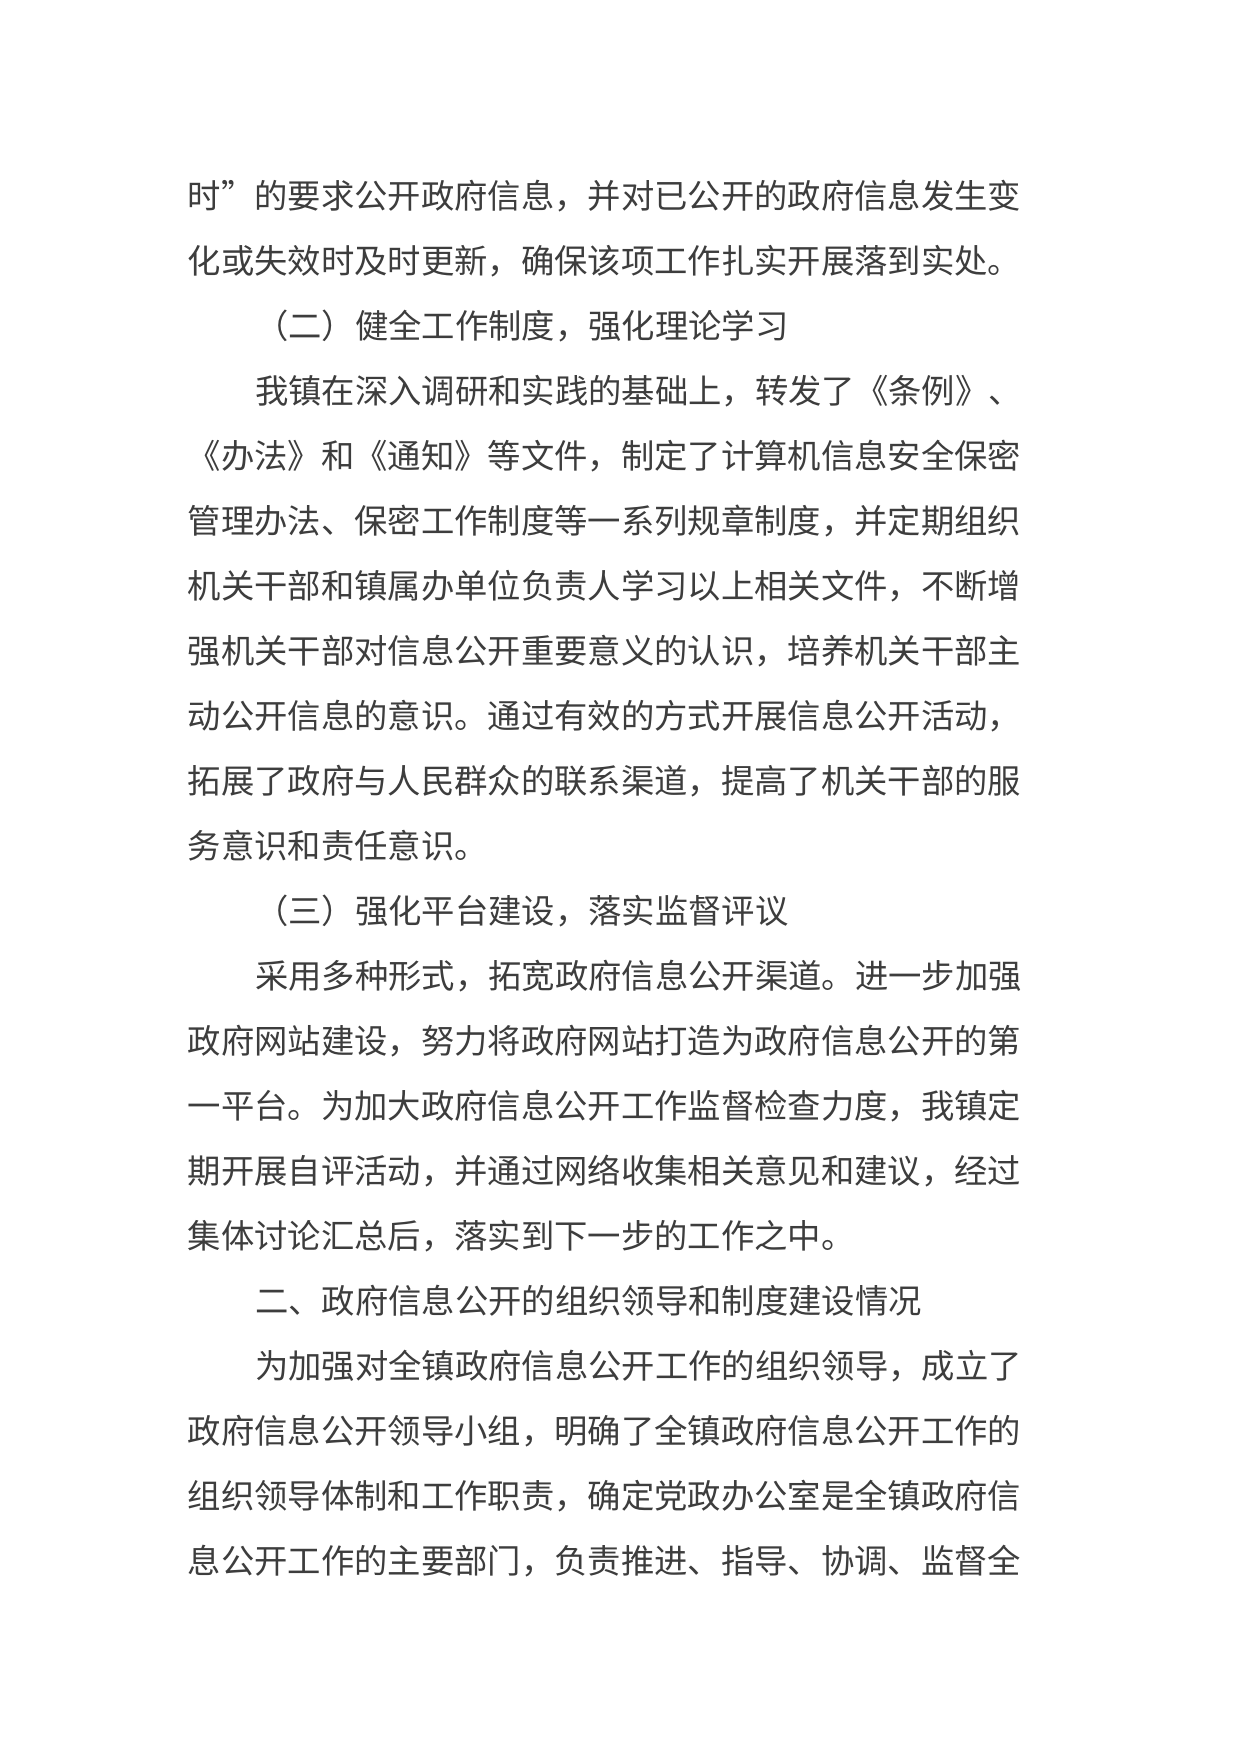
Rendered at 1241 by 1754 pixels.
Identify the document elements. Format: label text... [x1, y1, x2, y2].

text （三）强化平台建设，落实监督评议 [187, 877, 1053, 942]
text （二）健全工作制度，强化理论学习 [187, 292, 1053, 357]
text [187, 162, 1053, 292]
text 采用多种形式，拓宽政府信息公开渠道。进一步加强政府网站建设，努力将政府网站打造为政府信息公开的第一平台。为加大政府信息公开工作监督检查力度，我镇定期开展自评活动，并通过网络收集相关意见和建议，经过集体讨论汇总后，落实到下一步的工作之中。 [187, 942, 1053, 1267]
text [187, 1332, 1053, 1592]
text 我镇在深入调研和实践的基础上，转发了《条例》、《办法》和《通知》等文件，制定了计算机信息安全保密管理办法、保密工作制度等一系列规章制度，并定期组织机关干部和镇属办单位负责人学习以上相关文件，不断增强机关干部对信息公开重要意义的认识，培养机关干部主动公开信息的意识。通过有效的方式开展信息公开活动，拓展了政府与人民群众的联系渠道，提高了机关干部的服务意识和责任意识。 [187, 357, 1053, 877]
text 二、政府信息公开的组织领导和制度建设情况 [187, 1267, 1053, 1332]
